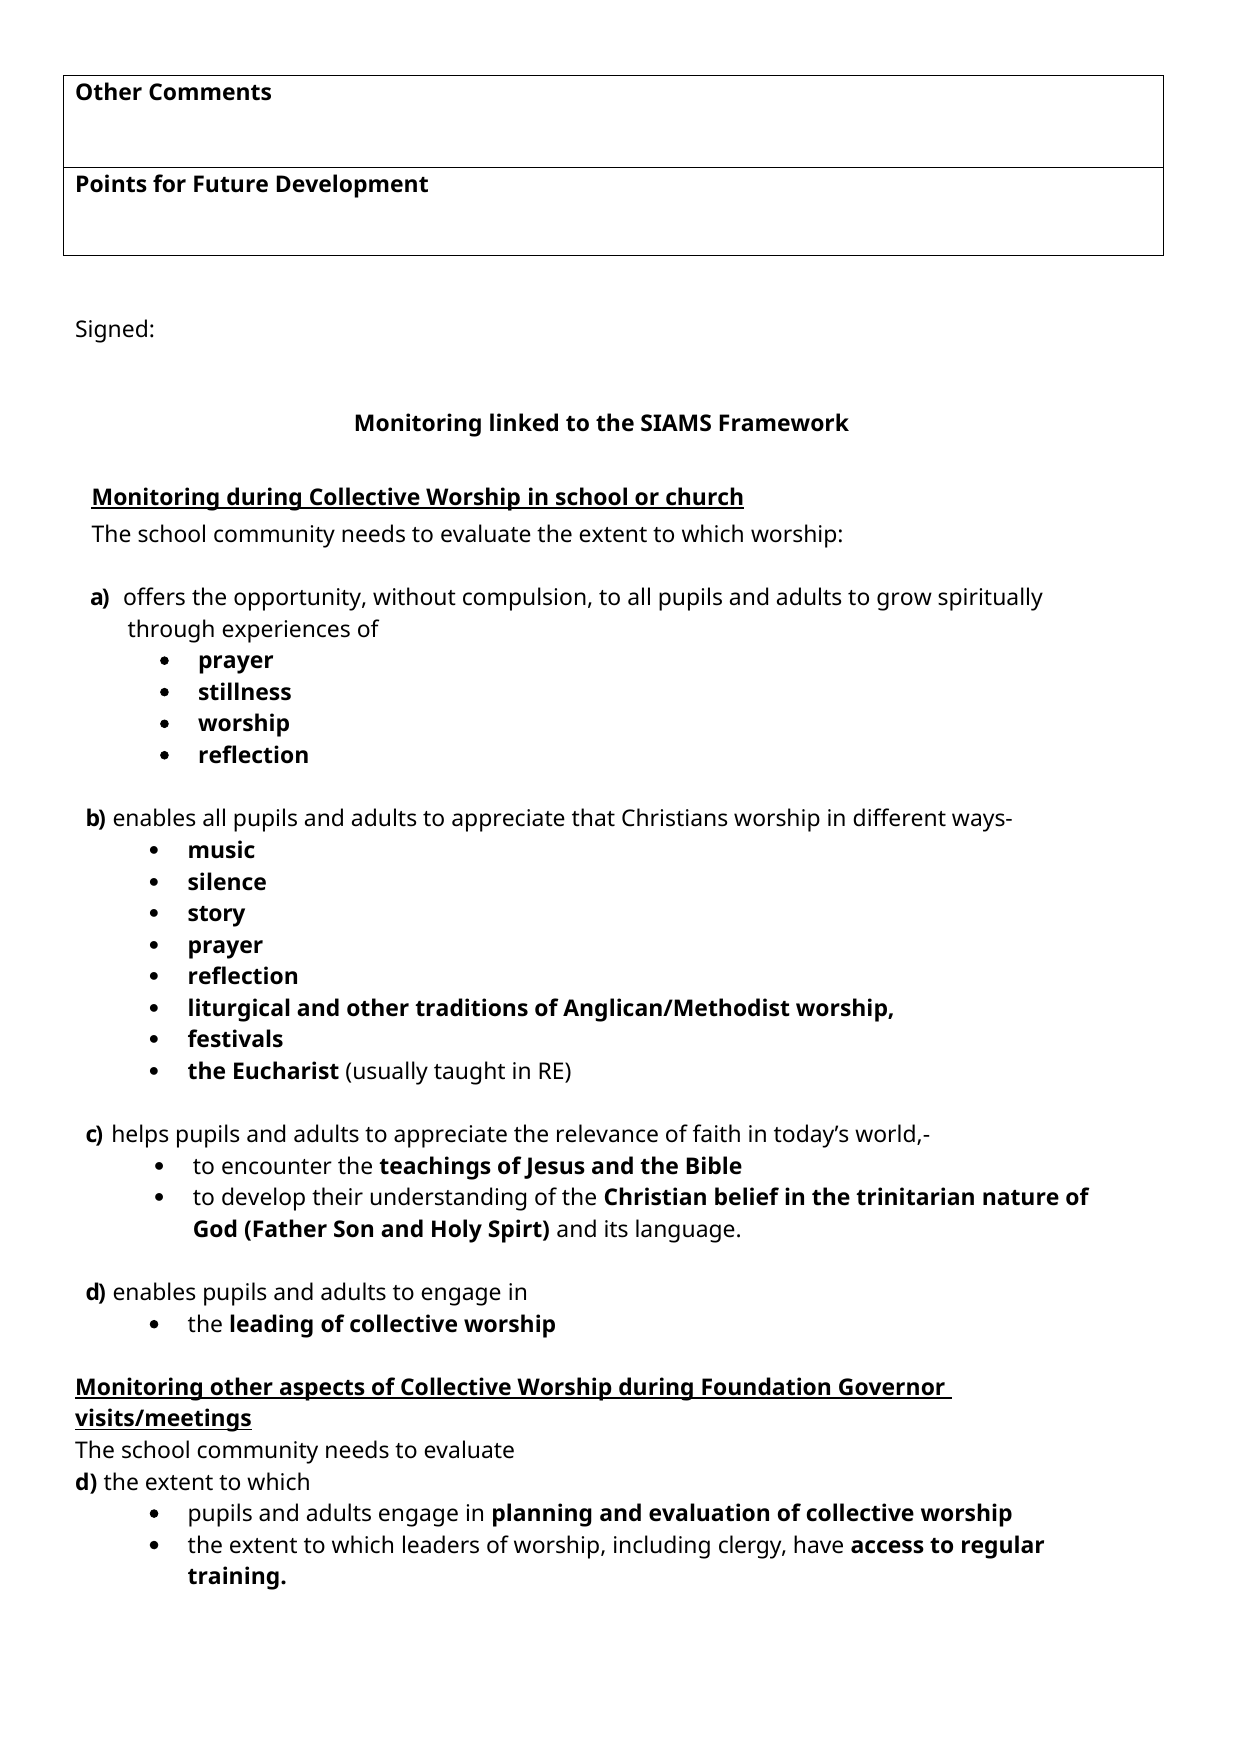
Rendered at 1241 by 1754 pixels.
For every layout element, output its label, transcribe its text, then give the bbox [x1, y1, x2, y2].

list Monitoring other aspects of Collective Worship during Foundation Governor visits/meetings [75, 1371, 1128, 1434]
list The school community needs to evaluate [75, 1434, 1128, 1465]
table_cell Points for Future Development [64, 168, 1163, 255]
list to encounter the teachings of Jesus and the Bible [155, 1150, 1131, 1181]
list prayer [160, 644, 1123, 675]
list offers the opportunity, without compulsion, to all pupils and adults to grow spiritually through experiences of [90, 581, 1123, 644]
list the Eucharist (usually taught in RE) [150, 1055, 1151, 1086]
text Monitoring linked to the SIAMS Framework [85, 406, 1112, 438]
list pupils and adults engage in planning and evaluation of collective worship [150, 1497, 1128, 1528]
list reflection [160, 739, 1123, 770]
list enables all pupils and adults to appreciate that Christians worship in different ways- [85, 802, 1151, 833]
text Signed: [75, 313, 1165, 344]
list music [150, 834, 1151, 865]
list reflection [150, 960, 1151, 991]
list liturgical and other traditions of Anglican/Methodist worship, [150, 992, 1151, 1023]
table_cell Other Comments [64, 76, 1163, 167]
list silence [150, 865, 1151, 897]
list festivals [150, 1023, 1151, 1054]
list worship [160, 707, 1123, 738]
list helps pupils and adults to appreciate the relevance of faith in today’s world,- [85, 1118, 1131, 1149]
list prayer [150, 928, 1151, 960]
text The school community needs to evaluate the extent to which worship: [85, 518, 1112, 549]
list to develop their understanding of the Christian belief in the trinitarian nature of God (Father Son and Holy Spirt) and its language. [155, 1181, 1131, 1244]
list d) the extent to which [75, 1466, 1128, 1497]
list enables pupils and adults to engage in [85, 1276, 1128, 1307]
list the extent to which leaders of worship, including clergy, have access to regular training. [150, 1529, 1128, 1591]
text Monitoring during Collective Worship in school or church [85, 481, 1112, 512]
list story [150, 897, 1151, 928]
list stillness [160, 676, 1123, 707]
list the leading of collective worship [150, 1308, 1128, 1339]
